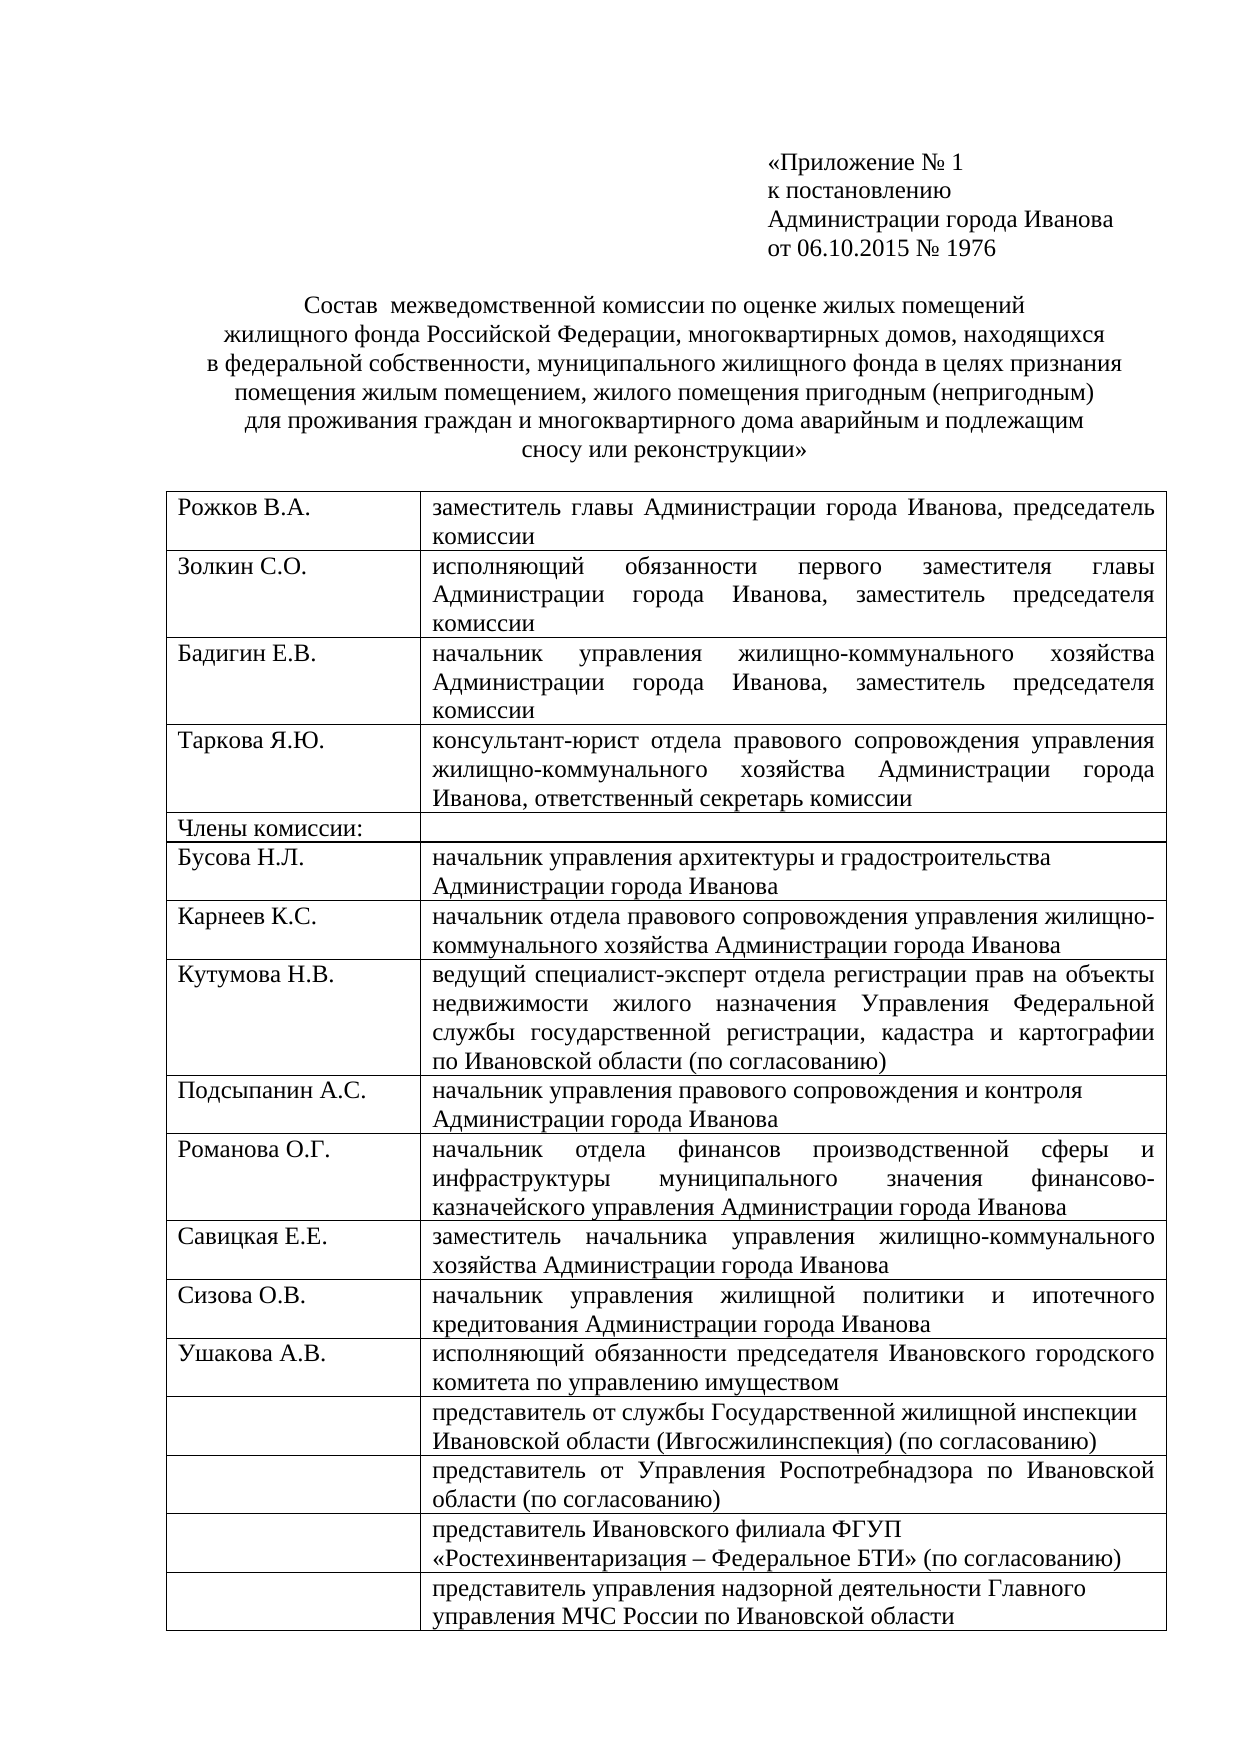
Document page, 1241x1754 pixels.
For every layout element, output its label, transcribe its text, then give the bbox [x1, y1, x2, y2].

text Администрации города Иванова [767, 204, 1152, 233]
table_cell [167, 1456, 420, 1513]
table_cell начальник управления жилищной политики и ипотечного кредитования Администрации города Иванова [421, 1280, 1166, 1337]
table_cell Кутумова Н.В. [167, 960, 420, 1074]
table_cell консультант-юрист отдела правового сопровождения управления жилищно-коммунального хозяйства Администрации города Иванова, ответственный секретарь комиссии [421, 725, 1166, 812]
text в федеральной собственности, муниципального жилищного фонда в целях признания помещения жилым помещением, жилого помещения пригодным (непригодным) [177, 348, 1152, 406]
table_cell Бусова Н.Л. [167, 843, 420, 900]
table_cell [421, 813, 1166, 841]
table_cell Золкин С.О. [167, 551, 420, 637]
text «Приложение № 1 [767, 147, 1152, 176]
text жилищного фонда Российской Федерации, многоквартирных домов, находящихся [177, 319, 1152, 348]
text к постановлению [767, 176, 1152, 204]
table_cell Ушакова А.В. [167, 1339, 420, 1396]
table_cell начальник отдела правового сопровождения управления жилищно-коммунального хозяйства Администрации города Иванова [421, 901, 1166, 958]
table_cell начальник управления архитектуры и градостроительства Администрации города Иванова [421, 843, 1166, 900]
table_cell представитель от Управления Роспотребнадзора по Ивановской области (по согласованию) [421, 1456, 1166, 1513]
text для проживания граждан и многоквартирного дома аварийным и подлежащим [177, 406, 1152, 434]
table_cell Подсыпанин А.С. [167, 1076, 420, 1133]
table_cell исполняющий обязанности председателя Ивановского городского комитета по управлению имуществом [421, 1339, 1166, 1396]
table_cell [167, 1573, 420, 1630]
table_cell Члены комиссии: [167, 813, 420, 841]
table_cell представитель Ивановского филиала ФГУП «Ростехинвентаризация – Федеральное БТИ» (по согласованию) [421, 1514, 1166, 1572]
text Состав межведомственной комиссии по оценке жилых помещений [177, 291, 1152, 319]
table_cell Бадигин Е.В. [167, 638, 420, 724]
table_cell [421, 1573, 1166, 1630]
table_cell [167, 1514, 420, 1572]
table_cell ведущий специалист-эксперт отдела регистрации прав на объекты недвижимости жилого назначения Управления Федеральной службы государственной регистрации, кадастра и картографии по Ивановской области (по согласованию) [421, 960, 1166, 1074]
table_cell начальник управления жилищно-коммунального хозяйства Администрации города Иванова, заместитель председателя комиссии [421, 638, 1166, 724]
text сносу или реконструкции» [177, 434, 1152, 463]
table_cell начальник отдела финансов производственной сферы и инфраструктуры муниципального значения финансово-казначейского управления Администрации города Иванова [421, 1134, 1166, 1220]
text от 06.10.2015 № 1976 [767, 233, 1152, 262]
table_cell Романова О.Г. [167, 1134, 420, 1220]
table_cell заместитель начальника управления жилищно-коммунального хозяйства Администрации города Иванова [421, 1221, 1166, 1279]
table_header Рожков В.А. [167, 492, 420, 550]
table_cell начальник управления правового сопровождения и контроля Администрации города Иванова [421, 1076, 1166, 1133]
table_cell Таркова Я.Ю. [167, 725, 420, 812]
table_cell [167, 1397, 420, 1454]
table_cell Сизова О.В. [167, 1280, 420, 1337]
table_cell представитель от службы Государственной жилищной инспекции Ивановской области (Ивгосжилинспекция) (по согласованию) [421, 1397, 1166, 1454]
table_header заместитель главы Администрации города Иванова, председатель комиссии [421, 492, 1166, 550]
table_cell Савицкая Е.Е. [167, 1221, 420, 1279]
table_cell исполняющий обязанности первого заместителя главы Администрации города Иванова, заместитель председателя комиссии [421, 551, 1166, 637]
table_cell Карнеев К.С. [167, 901, 420, 958]
